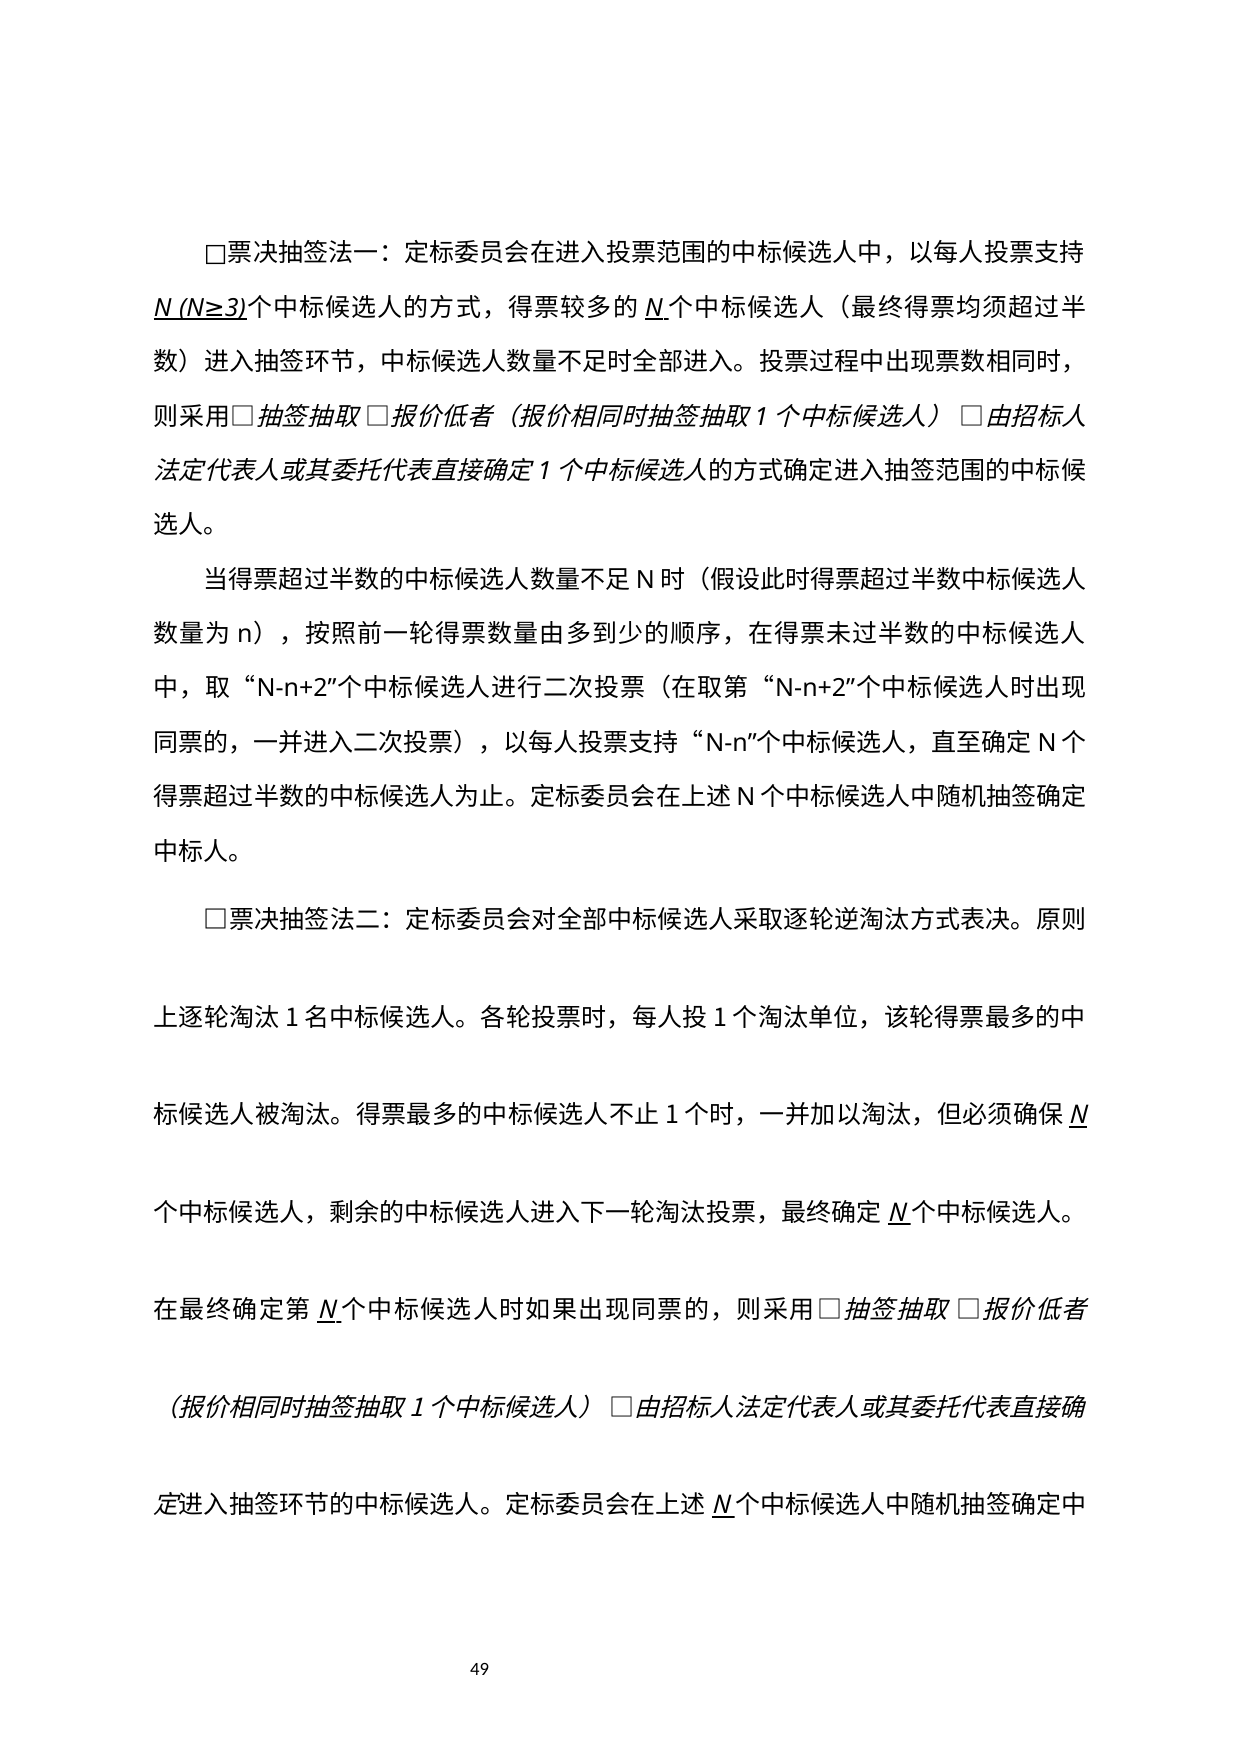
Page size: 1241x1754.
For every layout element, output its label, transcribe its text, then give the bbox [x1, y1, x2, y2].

text 当得票超过半数的中标候选人数量不足N时（假设此时得票超过半数中标候选人数量为n），按照前一轮得票数量由多到少的顺序，在得票未过半数的中标候选人中，取“N-n+2”个中标候选人进行二次投票（在取第“N-n+2”个中标候选人时出现同票的，一并进入二次投票），以每人投票支持“N-n”个中标候选人，直至确定N个得票超过半数的中标候选人为止。定标委员会在上述N个中标候选人中随机抽签确定中标人。 [153, 559, 1087, 867]
text □票决抽签法一：定标委员会在进入投票范围的中标候选人中，以每人投票支持N (N≥3)个中标候选人的方式，得票较多的N个中标候选人（最终得票均须超过半数）进入抽签环节，中标候选人数量不足时全部进入。投票过程中出现票数相同时，则采用□抽签抽取 □报价低者（报价相同时抽签抽取1个中标候选人） □由招标人法定代表人或其委托代表直接确定1个中标候选人的方式确定进入抽签范围的中标候选人。 [153, 233, 1087, 541]
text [153, 885, 1087, 1535]
